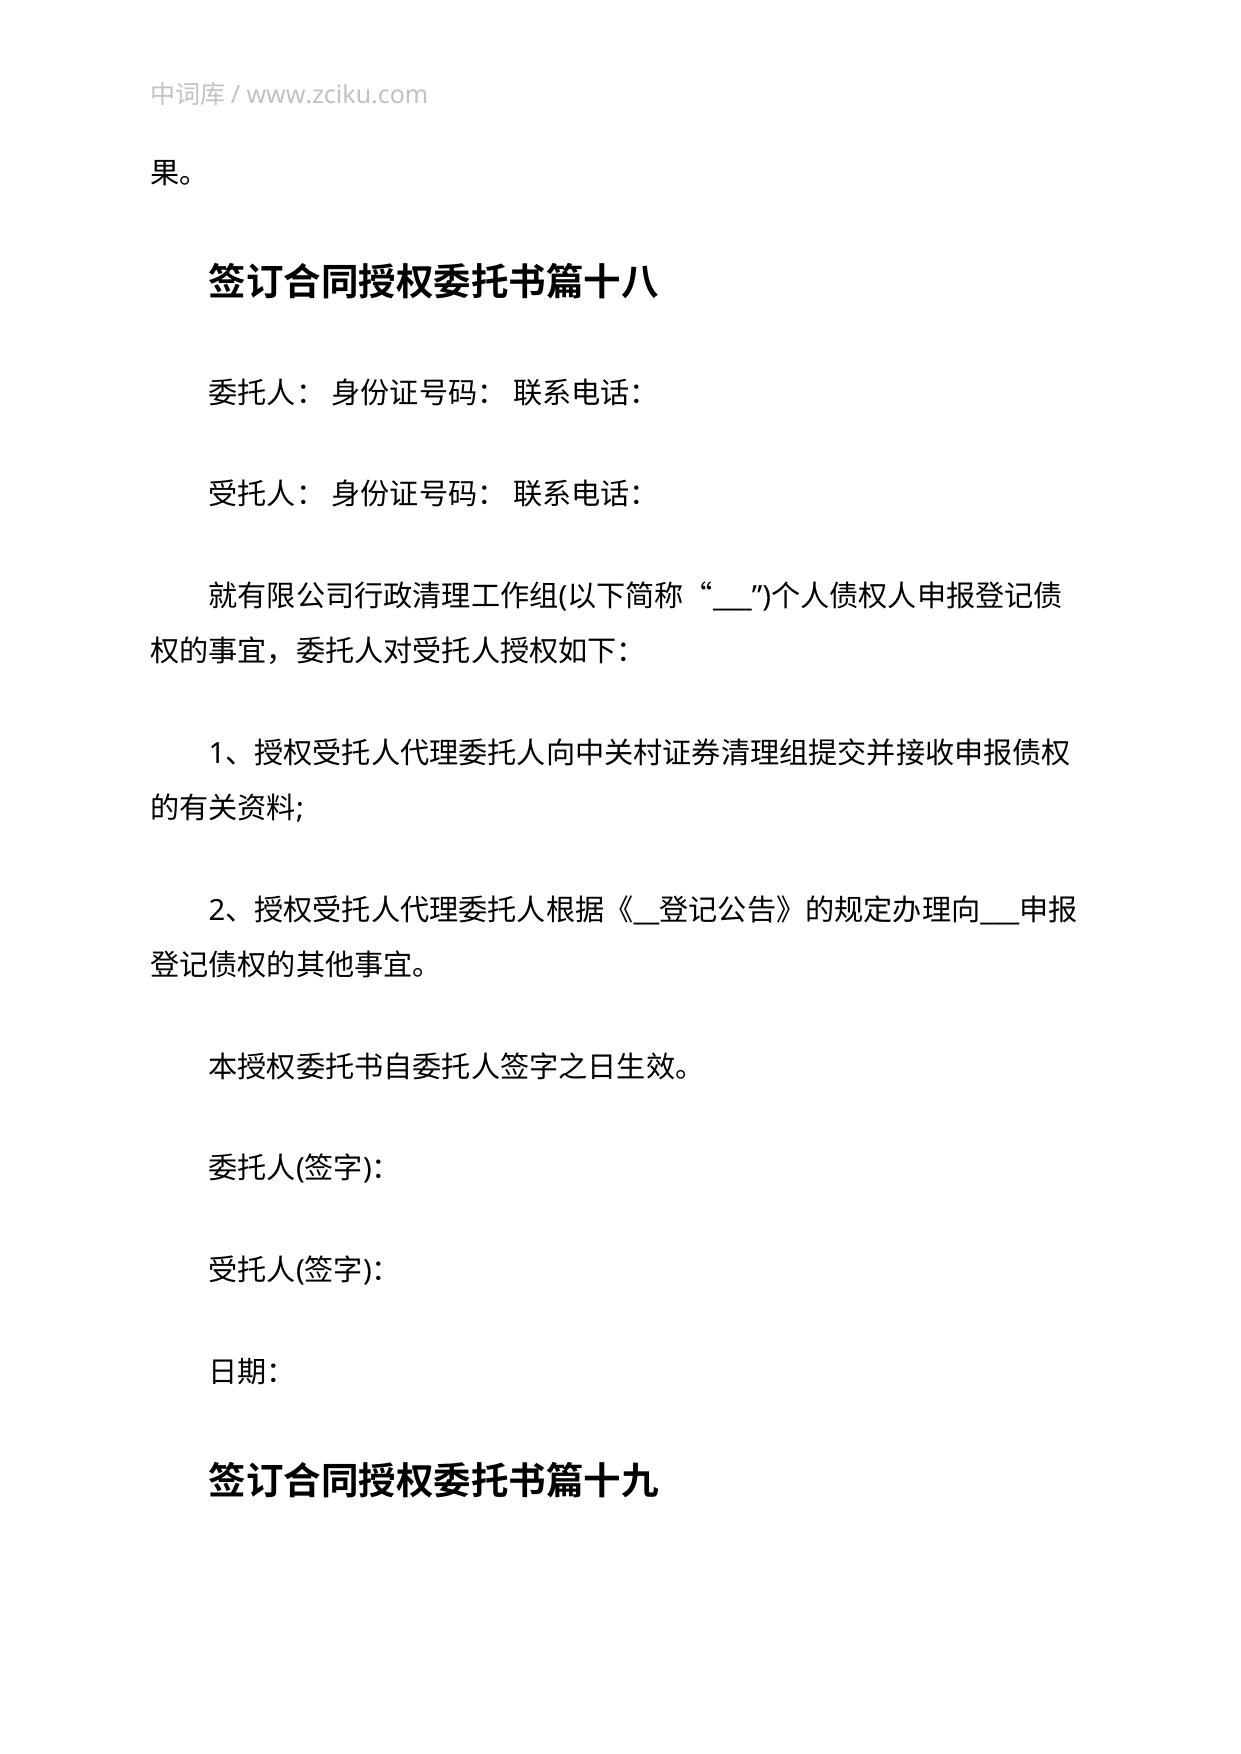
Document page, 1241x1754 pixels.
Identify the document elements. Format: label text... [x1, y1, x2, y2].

text 签订合同授权委托书篇十九 [150, 1451, 1090, 1505]
text 本授权委托书自委托人签字之日生效。 [150, 1043, 1090, 1086]
text 就有限公司行政清理工作组(以下简称“___”)个人债权人申报登记债权的事宜，委托人对受托人授权如下： [150, 573, 1090, 670]
text 日期： [150, 1349, 1090, 1391]
text 受托人： 身份证号码： 联系电话： [150, 471, 1090, 513]
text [150, 150, 1090, 192]
text 1、授权受托人代理委托人向中关村证券清理组提交并接收申报债权的有关资料; [150, 729, 1090, 827]
text 签订合同授权委托书篇十八 [150, 252, 1090, 306]
text 2、授权受托人代理委托人根据《__登记公告》的规定办理向___申报登记债权的其他事宜。 [150, 886, 1090, 984]
text 受托人(签字)： [150, 1247, 1090, 1289]
text 委托人(签字)： [150, 1145, 1090, 1187]
text 委托人： 身份证号码： 联系电话： [150, 369, 1090, 411]
